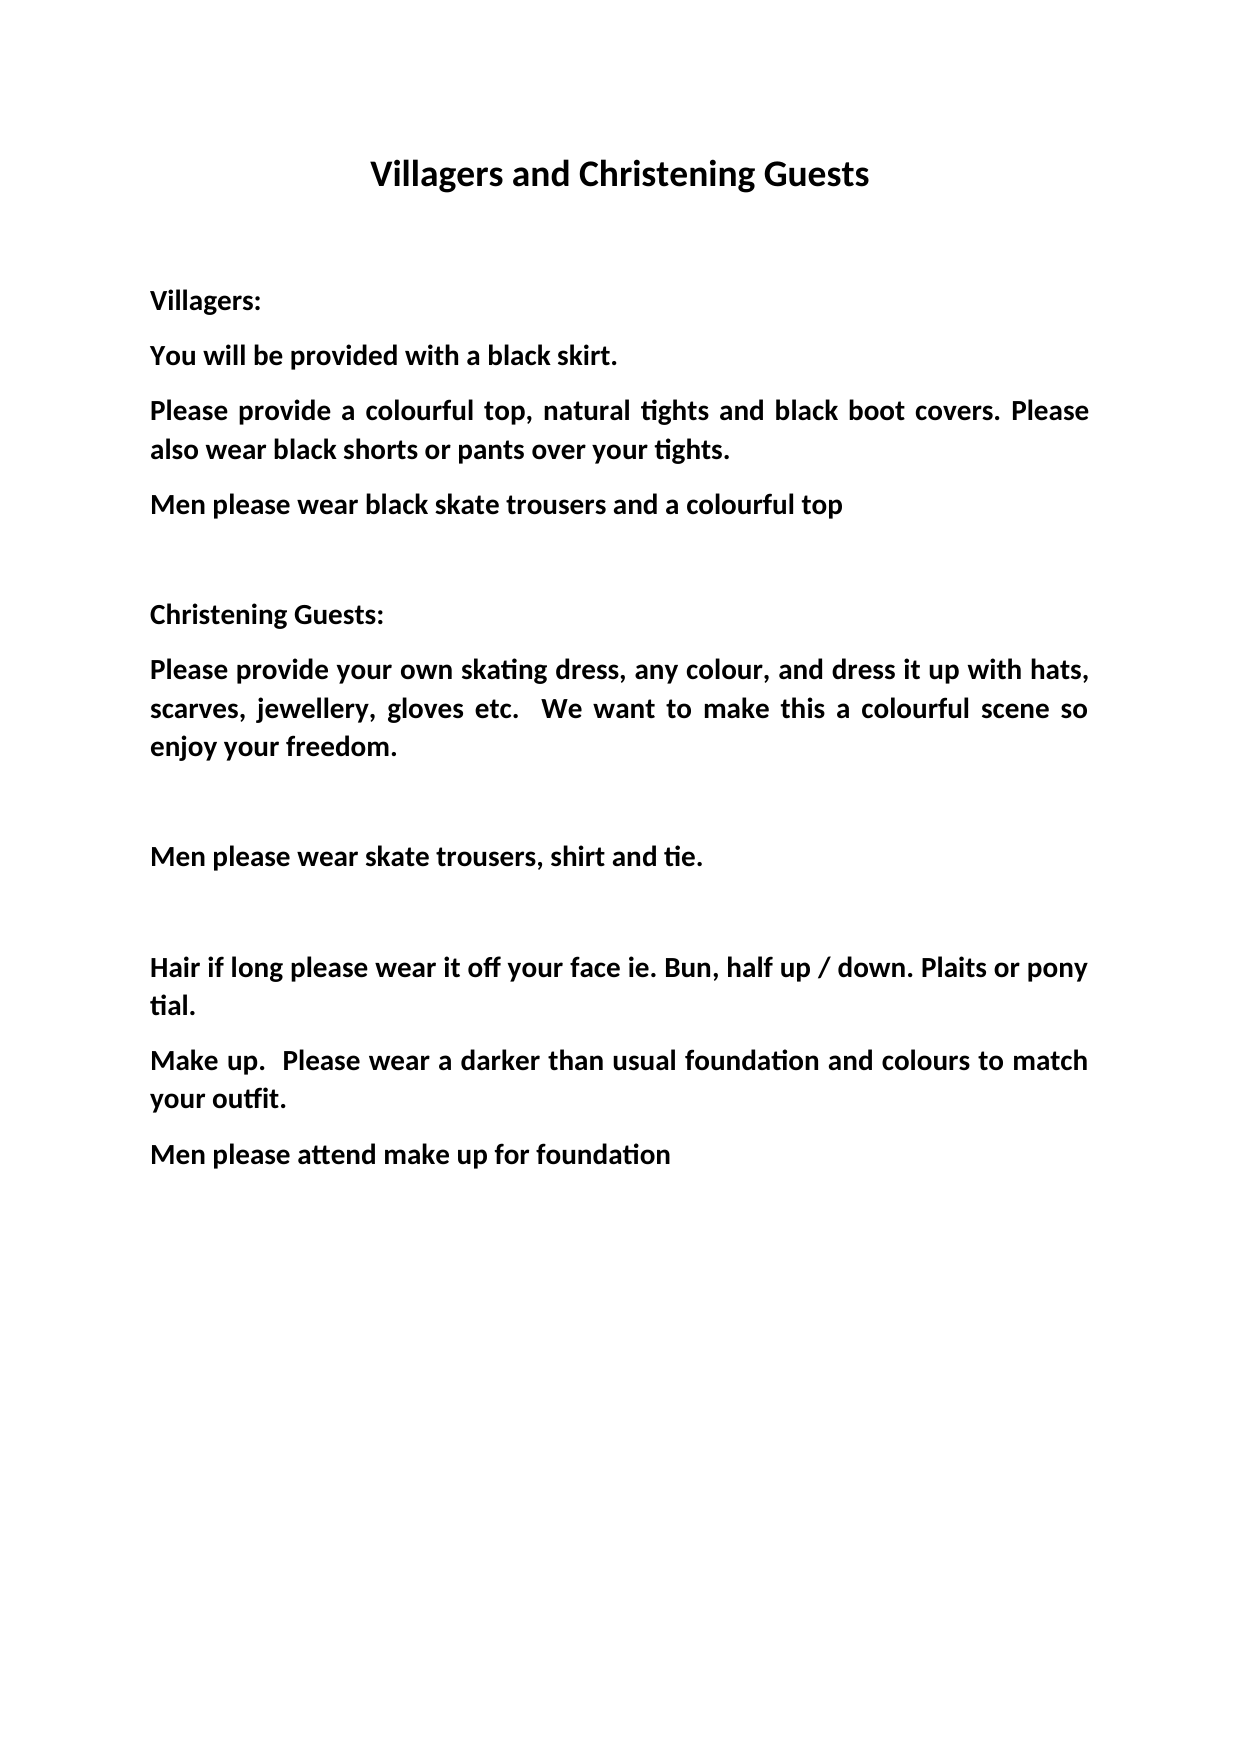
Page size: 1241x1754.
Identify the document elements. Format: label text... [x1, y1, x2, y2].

text Christening Guests: [150, 596, 1090, 632]
text Villagers: [150, 282, 1090, 318]
text Make up. Please wear a darker than usual foundation and colours to match your outfit. [150, 1042, 1090, 1116]
text Men please attend make up for foundation [150, 1136, 1090, 1171]
text You will be provided with a black skirt. [150, 337, 1090, 373]
text Villagers and Christening Guests [150, 150, 1090, 196]
text Men please wear black skate trousers and a colourful top [150, 486, 1090, 522]
text Please provide a colourful top, natural tights and black boot covers. Please also wear black shorts or pants over your tights. [150, 392, 1090, 467]
text Hair if long please wear it off your face ie. Bun, half up / down. Plaits or pony tial. [150, 949, 1090, 1023]
text Please provide your own skating dress, any colour, and dress it up with hats, scarves, jewellery, gloves etc. We want to make this a colourful scene so enjoy your freedom. [150, 651, 1090, 764]
text Men please wear skate trousers, shirt and tie. [150, 838, 1090, 874]
